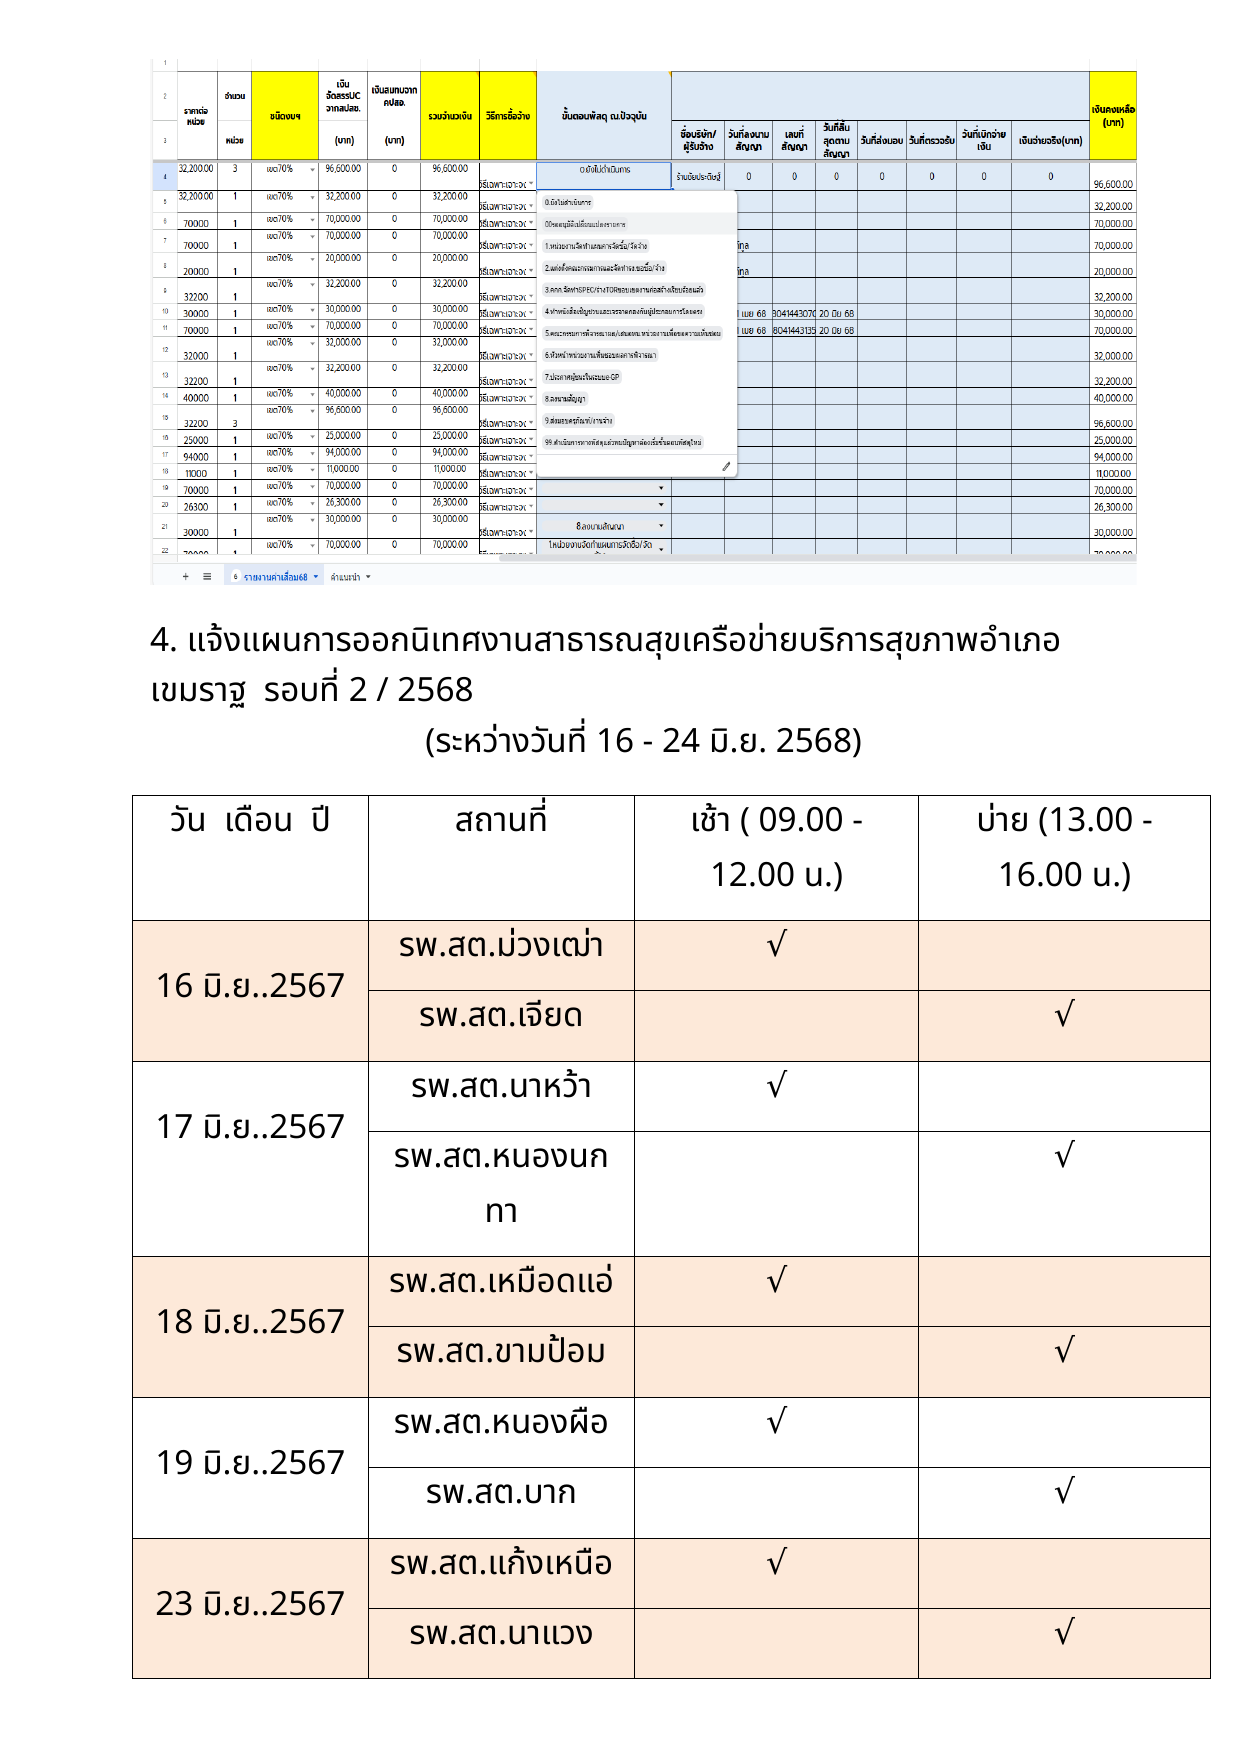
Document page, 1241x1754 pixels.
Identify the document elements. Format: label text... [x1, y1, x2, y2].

table_header สถานที่ [369, 796, 634, 920]
table_cell รพ.สต.หนองนกทา [369, 1132, 634, 1256]
table_cell รพ.สต.บาก [369, 1468, 634, 1537]
table_cell 17 มิ.ย..2567 [133, 1062, 368, 1256]
table_cell [635, 1132, 918, 1256]
text 4. แจ้งแผนการออกนิเทศงานสาธารณสุขเครือข่ายบริการสุขภาพอำเภอเขมราฐ รอบที่ 2 / 2568 [150, 615, 1137, 717]
table_cell [919, 1539, 1210, 1608]
table_cell √ [635, 1539, 918, 1608]
table_cell รพ.สต.ขามป้อม [369, 1327, 634, 1397]
table_cell √ [919, 991, 1210, 1061]
text (ระหว่างวันที่ 16 - 24 มิ.ย. 2568) [150, 717, 1137, 767]
table_cell [919, 1398, 1210, 1467]
table_cell รพ.สต.เจียด [369, 991, 634, 1061]
table_cell รพ.สต.หนองผือ [369, 1398, 634, 1467]
table_header วัน เดือน ปี [133, 796, 368, 920]
picture [150, 59, 1137, 585]
table_cell √ [635, 1257, 918, 1326]
table_cell รพ.สต.นาหว้า [369, 1062, 634, 1131]
table_cell รพ.สต.ม่วงเฒ่า [369, 921, 634, 990]
table_cell √ [919, 1609, 1210, 1678]
table_cell √ [635, 1062, 918, 1131]
table_cell [919, 1062, 1210, 1131]
table_cell √ [919, 1468, 1210, 1537]
table_cell 19 มิ.ย..2567 [133, 1398, 368, 1537]
table_cell 16 มิ.ย..2567 [133, 921, 368, 1061]
table_cell √ [919, 1132, 1210, 1256]
table_cell [635, 1468, 918, 1537]
table_cell รพ.สต.แก้งเหนือ [369, 1539, 634, 1608]
table_cell [635, 1327, 918, 1397]
table_cell [919, 1257, 1210, 1326]
table_cell 23 มิ.ย..2567 [133, 1539, 368, 1678]
table_header บ่าย (13.00 - 16.00 น.) [919, 796, 1210, 920]
table_cell √ [635, 1398, 918, 1467]
table_cell รพ.สต.เหมือดแอ่ [369, 1257, 634, 1326]
table_cell [919, 921, 1210, 990]
table_header เช้า ( 09.00 - 12.00 น.) [635, 796, 918, 920]
table_cell √ [635, 921, 918, 990]
table_cell 18 มิ.ย..2567 [133, 1257, 368, 1397]
table_cell [635, 1609, 918, 1678]
table_cell รพ.สต.นาแวง [369, 1609, 634, 1678]
table_cell [635, 991, 918, 1061]
table_cell √ [919, 1327, 1210, 1397]
